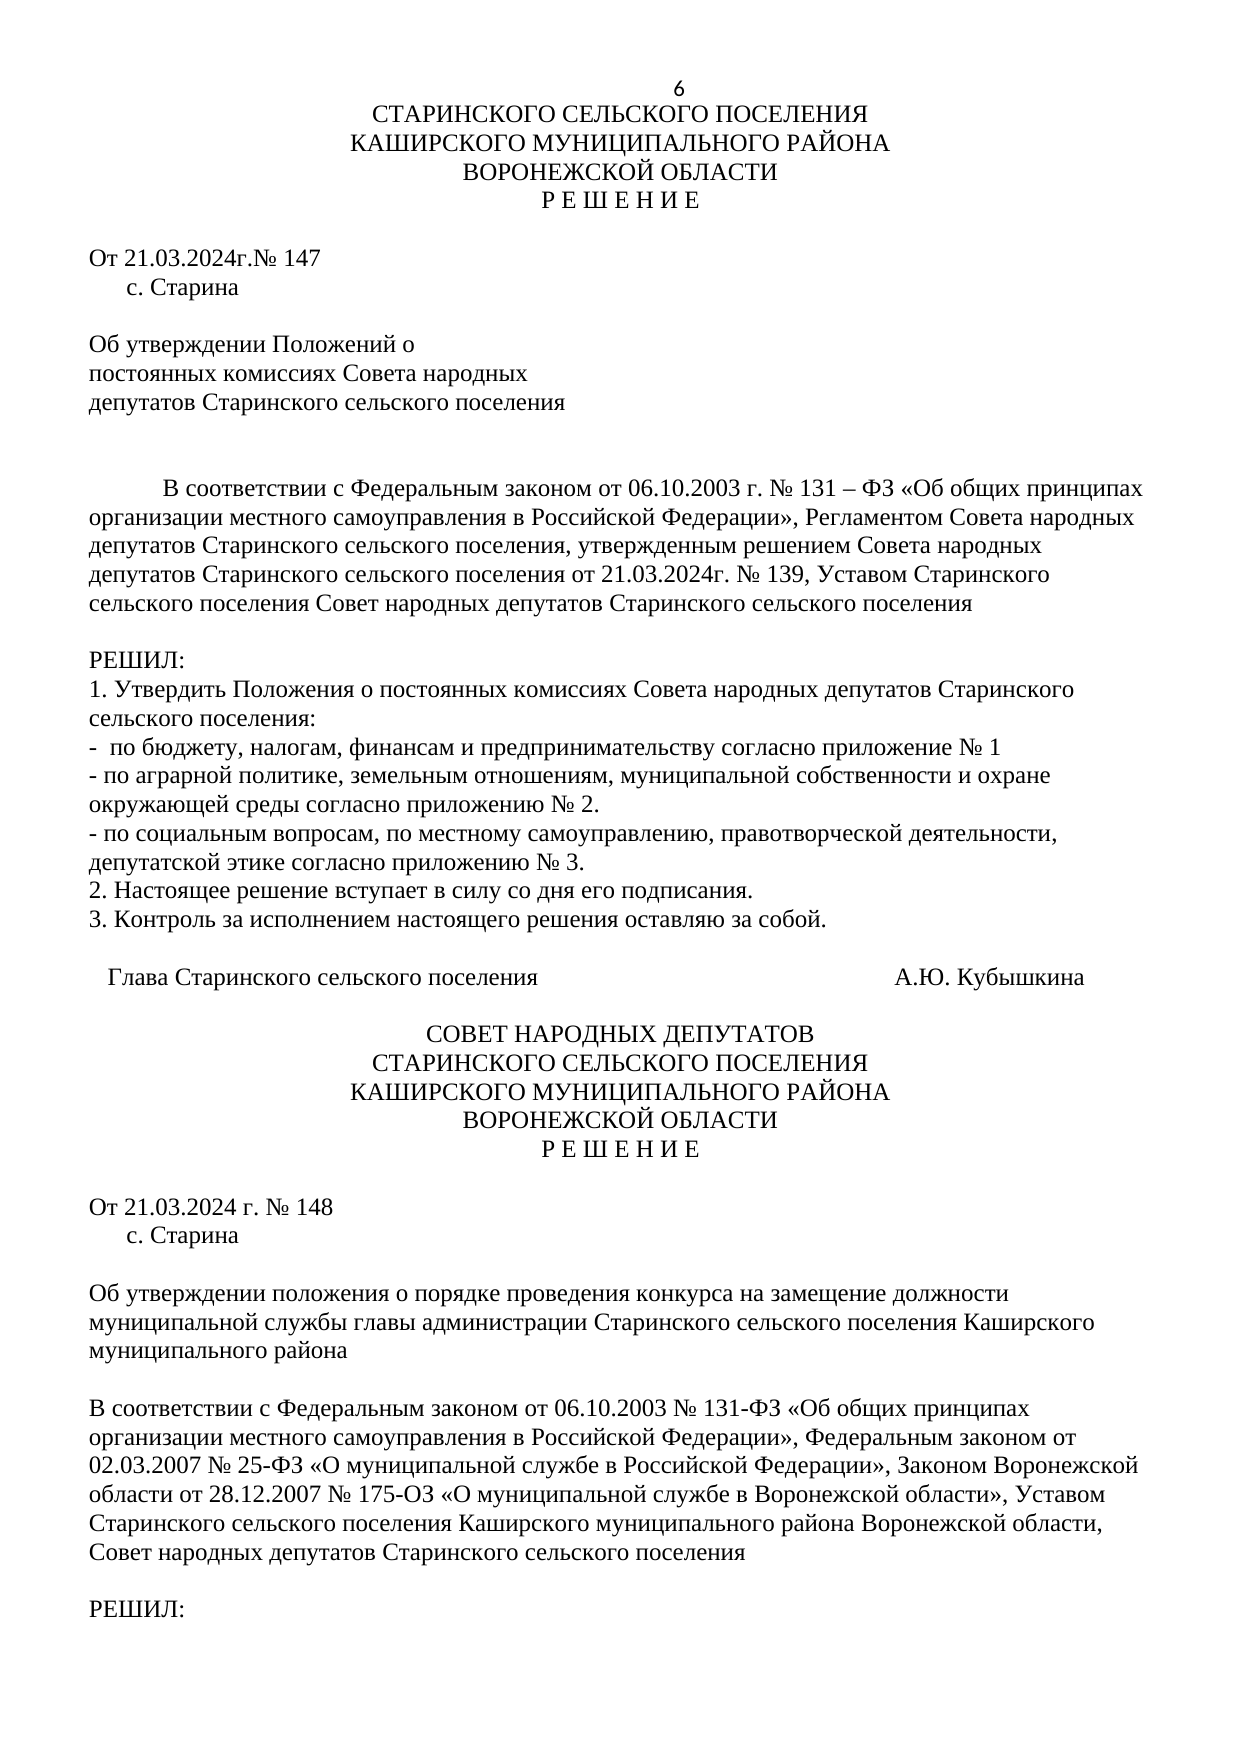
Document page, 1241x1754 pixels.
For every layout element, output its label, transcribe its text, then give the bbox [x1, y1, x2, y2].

text СТАРИНСКОГО СЕЛЬСКОГО ПОСЕЛЕНИЯ [89, 1048, 1152, 1077]
text ВОРОНЕЖСКОЙ ОБЛАСТИ [89, 157, 1152, 185]
text с. Старина [89, 272, 1152, 300]
text СТАРИНСКОГО СЕЛЬСКОГО ПОСЕЛЕНИЯ [89, 99, 1152, 128]
text 2. Настоящее решение вступает в силу со дня его подписания. [89, 875, 1152, 904]
text Р Е Ш Е Н И Е [89, 185, 1152, 214]
text ВОРОНЕЖСКОЙ ОБЛАСТИ [89, 1105, 1152, 1134]
text СОВЕТ НАРОДНЫХ ДЕПУТАТОВ [89, 1019, 1152, 1048]
text РЕШИЛ: [89, 645, 1152, 674]
text РЕШИЛ: [89, 1594, 1152, 1623]
text От 21.03.2024г.№ 147 [89, 243, 1152, 272]
text с. Старина [89, 1220, 1152, 1249]
text 1. Утвердить Положения о постоянных комиссиях Совета народных депутатов Старинского сельского поселения: [89, 674, 1152, 732]
text КАШИРСКОГО МУНИЦИПАЛЬНОГО РАЙОНА [89, 1077, 1152, 1105]
text Глава Старинского сельского поселения А.Ю. Кубышкина [89, 962, 1152, 990]
text В соответствии с Федеральным законом от 06.10.2003 г. № 131 – ФЗ «Об общих принципах организации местного самоуправления в Российской Федерации», Регламентом Совета народных депутатов Старинского сельского поселения, утвержденным решением Совета народных депутатов Старинского сельского поселения от 21.03.2024г. № 139, Уставом Старинского сельского поселения Совет народных депутатов Старинского сельского поселения [89, 473, 1152, 617]
text постоянных комиссиях Совета народных [89, 358, 1152, 387]
text В соответствии с Федеральным законом от 06.10.2003 № 131-ФЗ «Об общих принципах организации местного самоуправления в Российской Федерации», Федеральным законом от 02.03.2007 № 25-ФЗ «О муниципальной службе в Российской Федерации», Законом Воронежской области от 28.12.2007 № 175-ОЗ «О муниципальной службе в Воронежской области», Уставом Старинского сельского поселения Каширского муниципального района Воронежской области, Совет народных депутатов Старинского сельского поселения [89, 1393, 1152, 1565]
text Об утверждении положения о порядке проведения конкурса на замещение должности муниципальной службы главы администрации Старинского сельского поселения Каширского муниципального района [89, 1278, 1152, 1364]
text От 21.03.2024 г. № 148 [89, 1192, 1152, 1220]
text Р Е Ш Е Н И Е [89, 1134, 1152, 1163]
text - по аграрной политике, земельным отношениям, муниципальной собственности и охране окружающей среды согласно приложению № 2. [89, 760, 1152, 818]
text КАШИРСКОГО МУНИЦИПАЛЬНОГО РАЙОНА [89, 128, 1152, 157]
text - по бюджету, налогам, финансам и предпринимательству согласно приложение № 1 [89, 732, 1152, 760]
text 3. Контроль за исполнением настоящего решения оставляю за собой. [89, 904, 1152, 933]
text депутатов Старинского сельского поселения [89, 387, 1152, 415]
text Об утверждении Положений о [89, 329, 1152, 358]
text - по социальным вопросам, по местному самоуправлению, правотворческой деятельности, депутатской этике согласно приложению № 3. [89, 818, 1152, 875]
